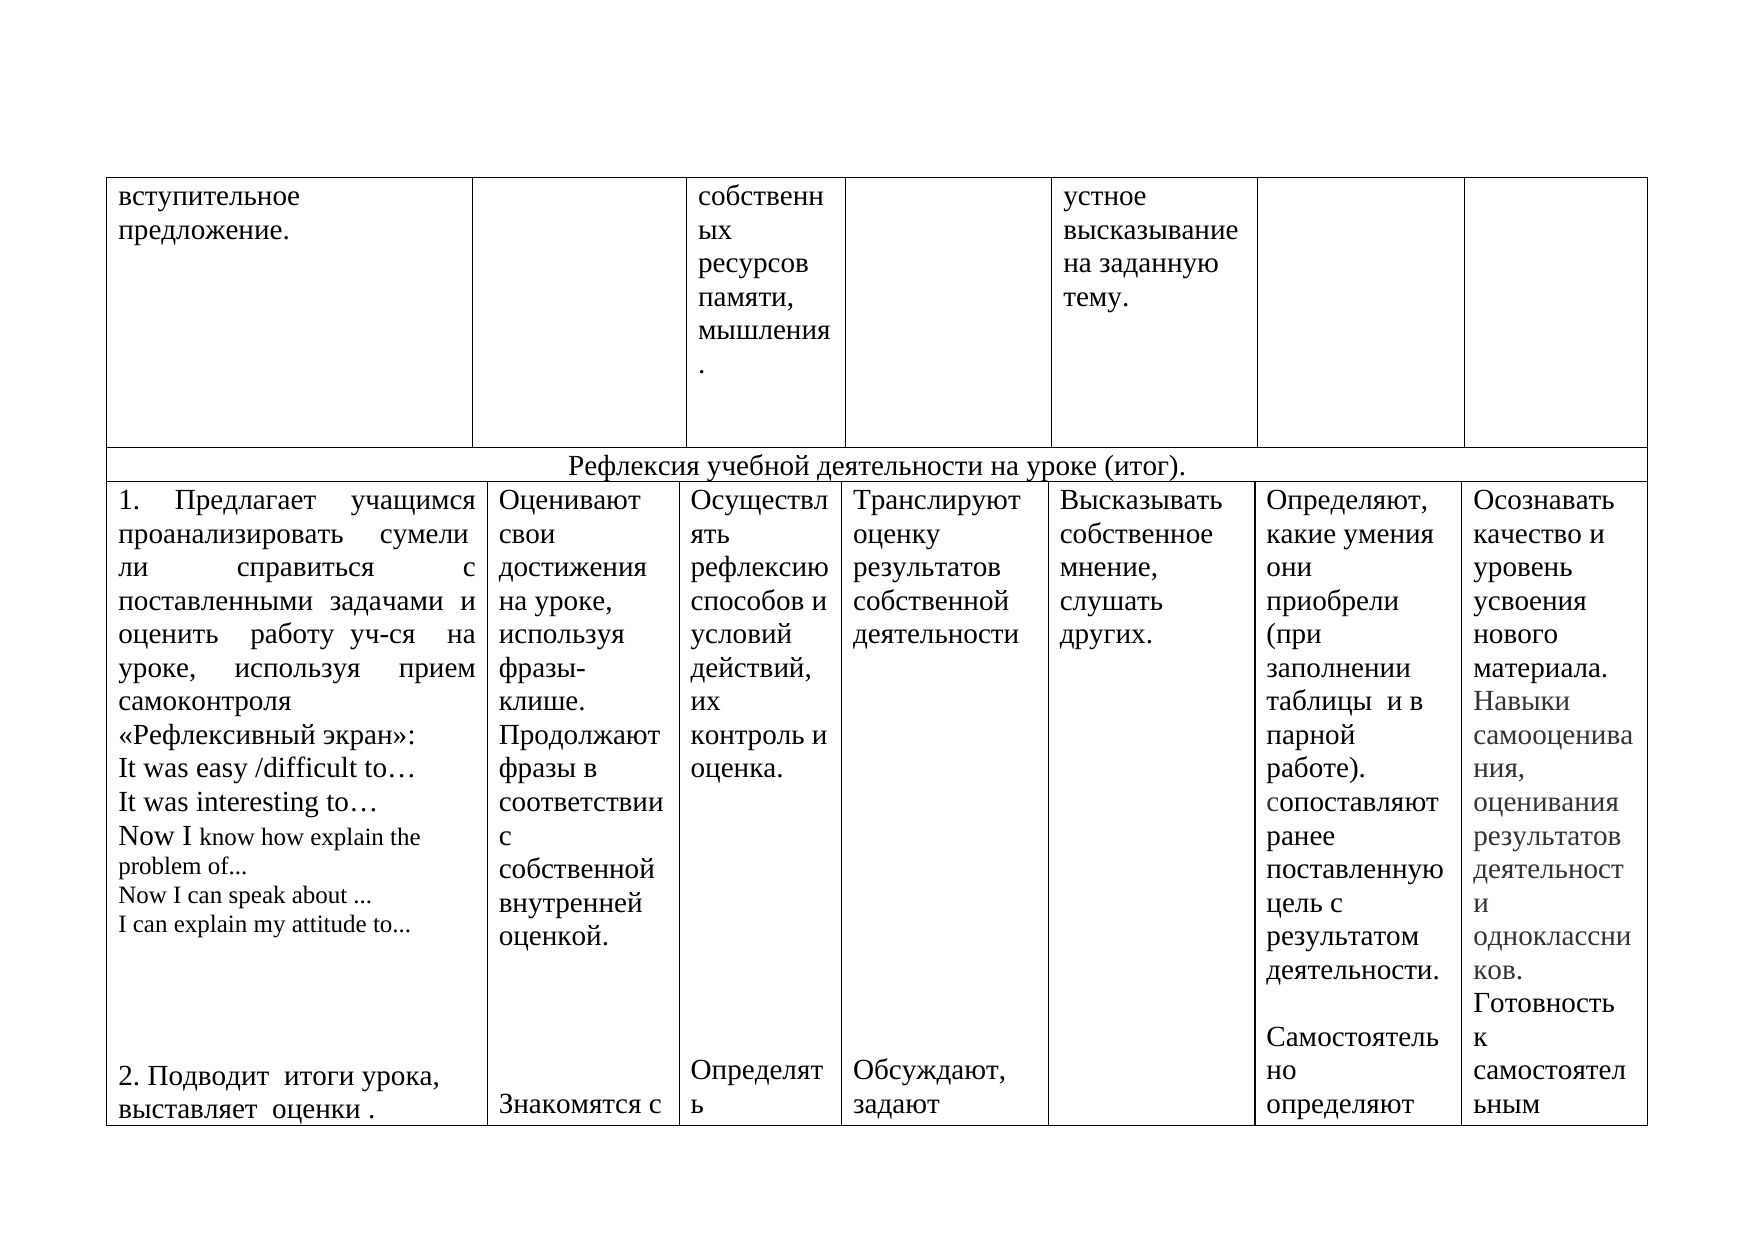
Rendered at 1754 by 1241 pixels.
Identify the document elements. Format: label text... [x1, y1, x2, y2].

table_cell Рефлексия учебной деятельности на уроке (итог). [107, 448, 1647, 481]
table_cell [107, 482, 487, 1125]
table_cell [473, 178, 686, 447]
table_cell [1049, 482, 1254, 1125]
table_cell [1462, 482, 1647, 1125]
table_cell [107, 178, 472, 447]
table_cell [488, 482, 679, 1125]
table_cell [846, 178, 1051, 447]
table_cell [1256, 482, 1461, 1125]
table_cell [1052, 178, 1257, 447]
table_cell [1258, 178, 1464, 447]
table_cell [1465, 178, 1647, 447]
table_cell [842, 482, 1048, 1125]
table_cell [687, 178, 845, 447]
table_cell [680, 482, 841, 1125]
